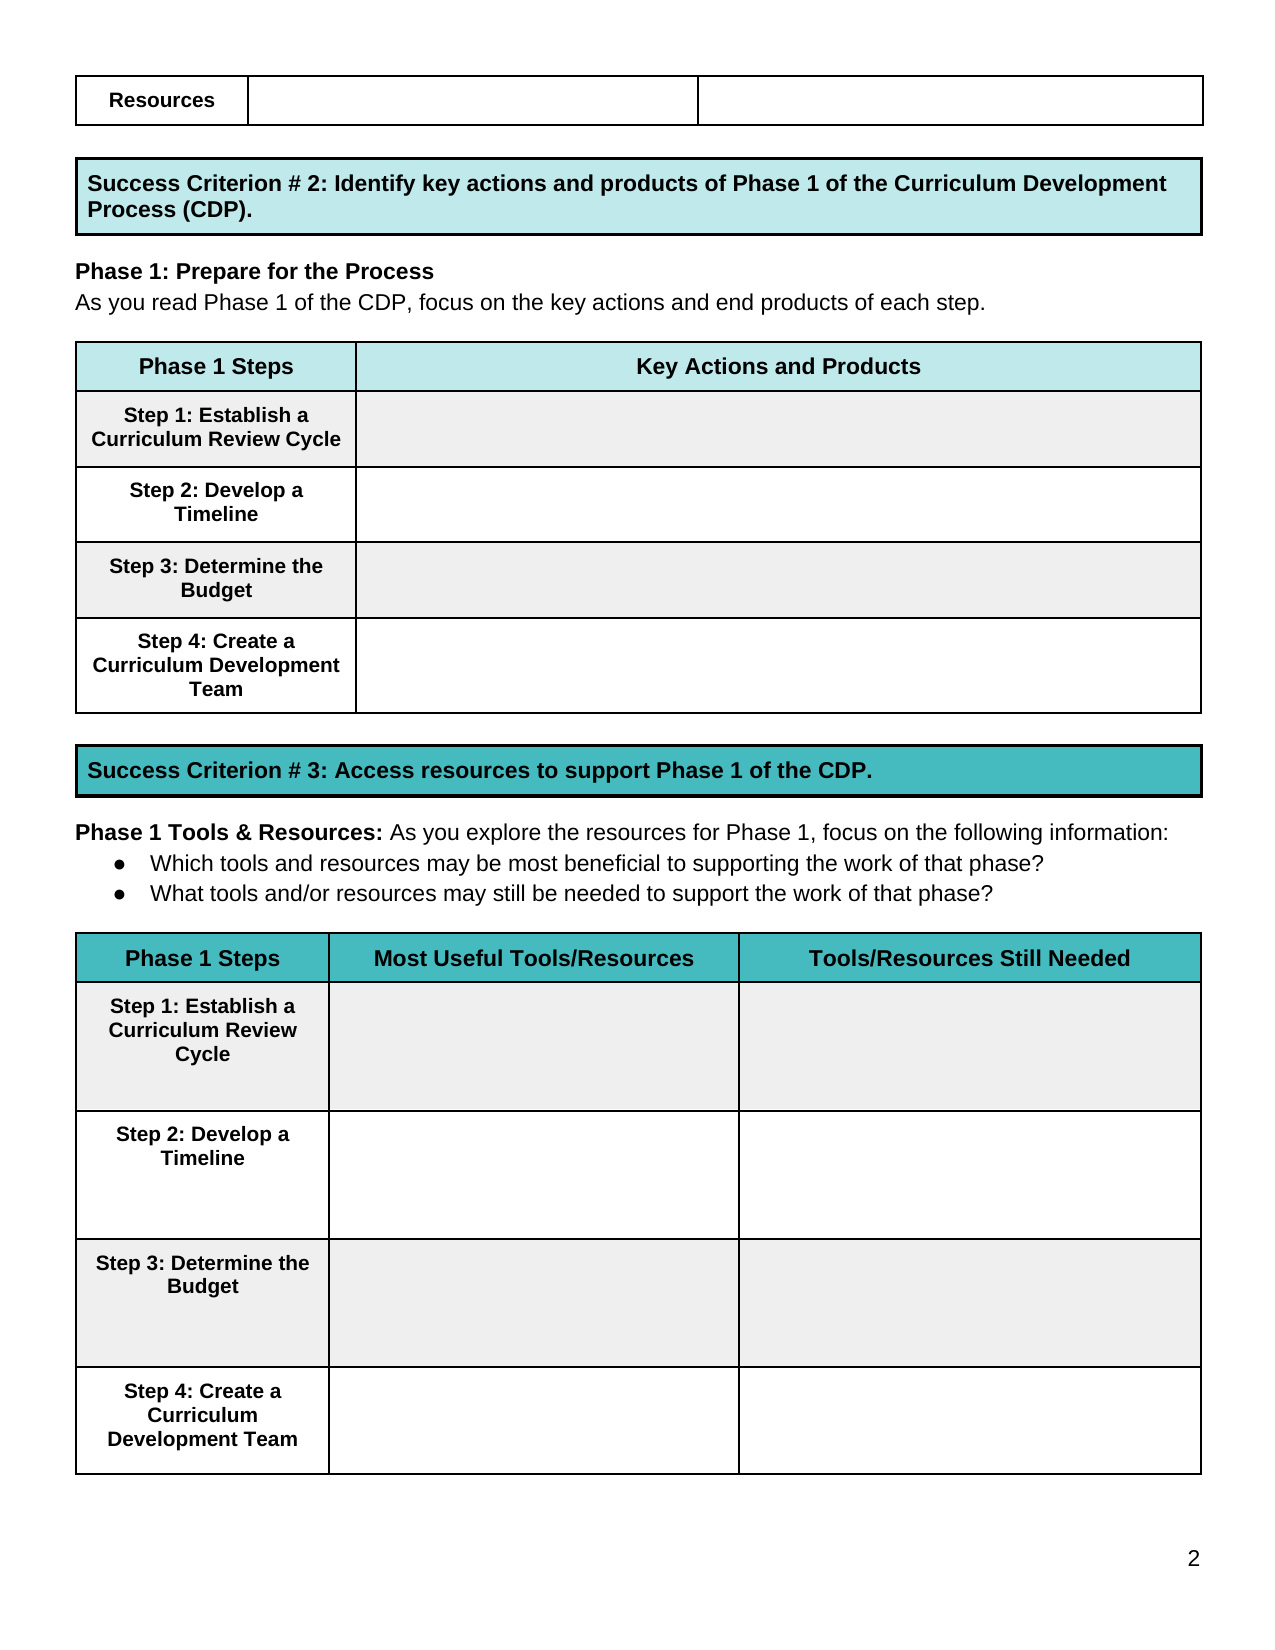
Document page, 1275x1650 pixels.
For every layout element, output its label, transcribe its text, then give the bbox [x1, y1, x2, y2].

table_cell [330, 1112, 738, 1238]
table_cell [330, 1368, 738, 1473]
table_cell [740, 1112, 1200, 1238]
table_cell Step 1: Establish a Curriculum Review Cycle [77, 983, 328, 1109]
table_cell [740, 1368, 1200, 1473]
table_cell [699, 77, 1202, 124]
list Which tools and resources may be most beneficial to supporting the work of that phase? [112, 849, 1200, 876]
text Phase 1: Prepare for the Process [75, 258, 1200, 285]
table_cell Step 2: Develop a Timeline [77, 468, 355, 541]
table_header Success Criterion # 2: Identify key actions and products of Phase 1 of the Curriculum Development Process (CDP). [78, 160, 1200, 233]
table_cell [357, 619, 1200, 712]
table_cell Step 3: Determine the Budget [77, 1240, 328, 1366]
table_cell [77, 77, 247, 124]
table_header Phase 1 Steps [77, 343, 355, 390]
table_header Key Actions and Products [357, 343, 1200, 390]
table_cell Step 1: Establish a Curriculum Review Cycle [77, 392, 355, 466]
table_cell [740, 983, 1200, 1109]
table_header Tools/Resources Still Needed [740, 934, 1200, 981]
text As you read Phase 1 of the CDP, focus on the key actions and end products of each step. [75, 288, 1200, 315]
table_cell [357, 543, 1200, 617]
table_cell Step 4: Create a Curriculum Development Team [77, 619, 355, 712]
table_cell [740, 1240, 1200, 1366]
table_cell [330, 1240, 738, 1366]
table_header Phase 1 Steps [77, 934, 328, 981]
text Phase 1 Tools & Resources: As you explore the resources for Phase 1, focus on the following information: [75, 819, 1200, 846]
table_cell Step 4: Create a Curriculum Development Team [77, 1368, 328, 1473]
table_header Success Criterion # 3: Access resources to support Phase 1 of the CDP. [78, 747, 1200, 794]
table_cell [357, 392, 1200, 466]
table_cell [330, 983, 738, 1109]
table_cell [357, 468, 1200, 541]
table_cell Step 2: Develop a Timeline [77, 1112, 328, 1238]
table_cell Step 3: Determine the Budget [77, 543, 355, 617]
table_cell [249, 77, 697, 124]
list What tools and/or resources may still be needed to support the work of that phase? [112, 880, 1200, 906]
table_header Most Useful Tools/Resources [330, 934, 738, 981]
